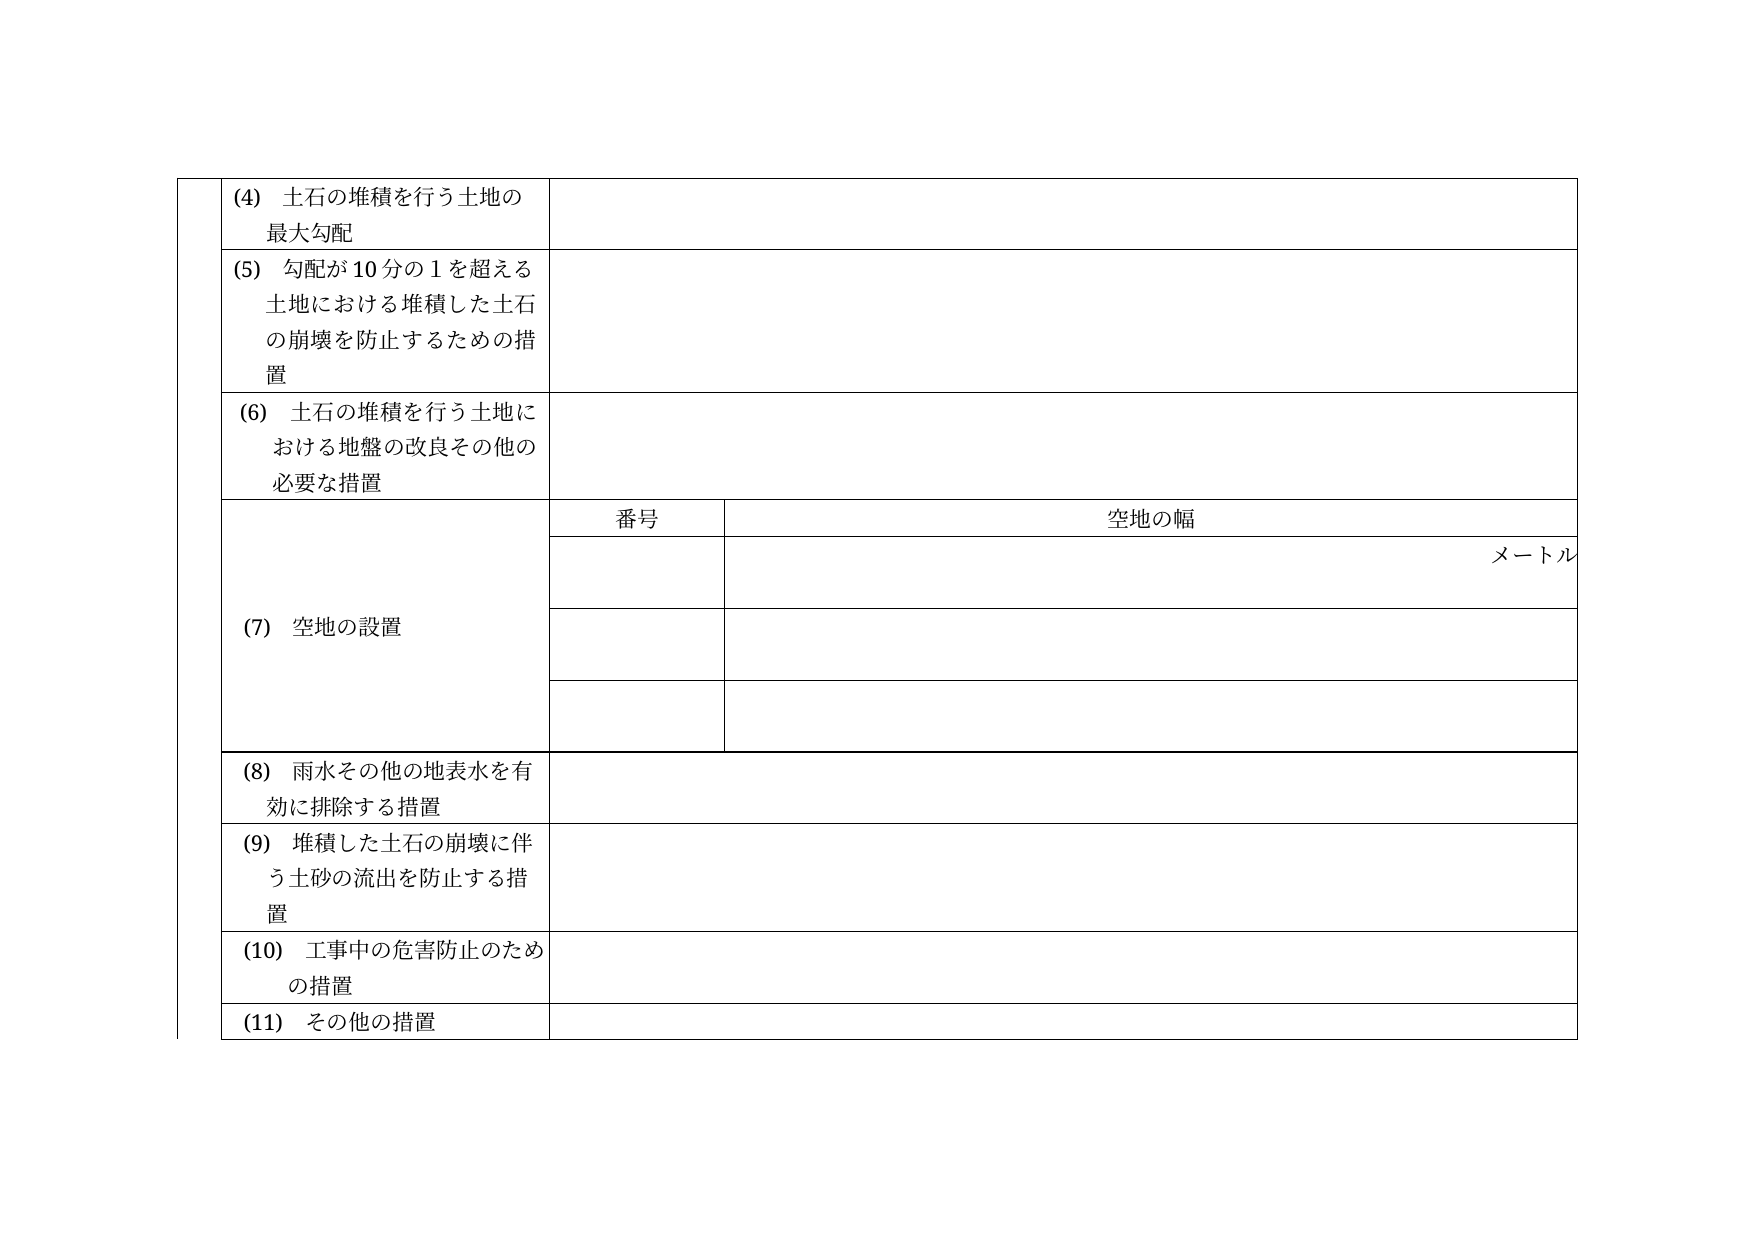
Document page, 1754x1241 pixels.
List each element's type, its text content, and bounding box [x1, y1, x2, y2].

table_cell (4) 土石の堆積を行う土地の 最大勾配 [222, 179, 549, 249]
table_cell [550, 250, 1577, 392]
table_cell [725, 609, 1577, 679]
table_cell [550, 537, 724, 608]
table_cell [550, 681, 724, 751]
table_cell (10) 工事中の危害防止のための措置 [222, 932, 549, 1002]
table_cell [550, 609, 724, 679]
table_cell (9) 堆積した土石の崩壊に伴う土砂の流出を防止する措置 [222, 824, 549, 931]
table_cell (8) 雨水その他の地表水を有効に排除する措置 [222, 753, 549, 823]
table_cell [725, 681, 1577, 751]
table_cell [550, 1004, 1577, 1039]
table_cell (7) 空地の設置 [222, 500, 549, 751]
table_cell [550, 393, 1577, 499]
table_cell (11) その他の措置 [222, 1004, 549, 1039]
table_cell メートル [725, 537, 1577, 608]
table_cell [550, 932, 1577, 1002]
table_cell [550, 753, 1577, 823]
table_cell (6) 土石の堆積を行う土地における地盤の改良その他の必要な措置 [222, 393, 549, 499]
table_cell 空地の幅 [725, 500, 1577, 536]
table_cell [550, 179, 1577, 249]
table_cell (5) 勾配が10分の１を超える 土地における堆積した土石の崩壊を防止するための措置 [222, 250, 549, 392]
table_cell [550, 824, 1577, 931]
table_cell 番号 [550, 500, 724, 536]
